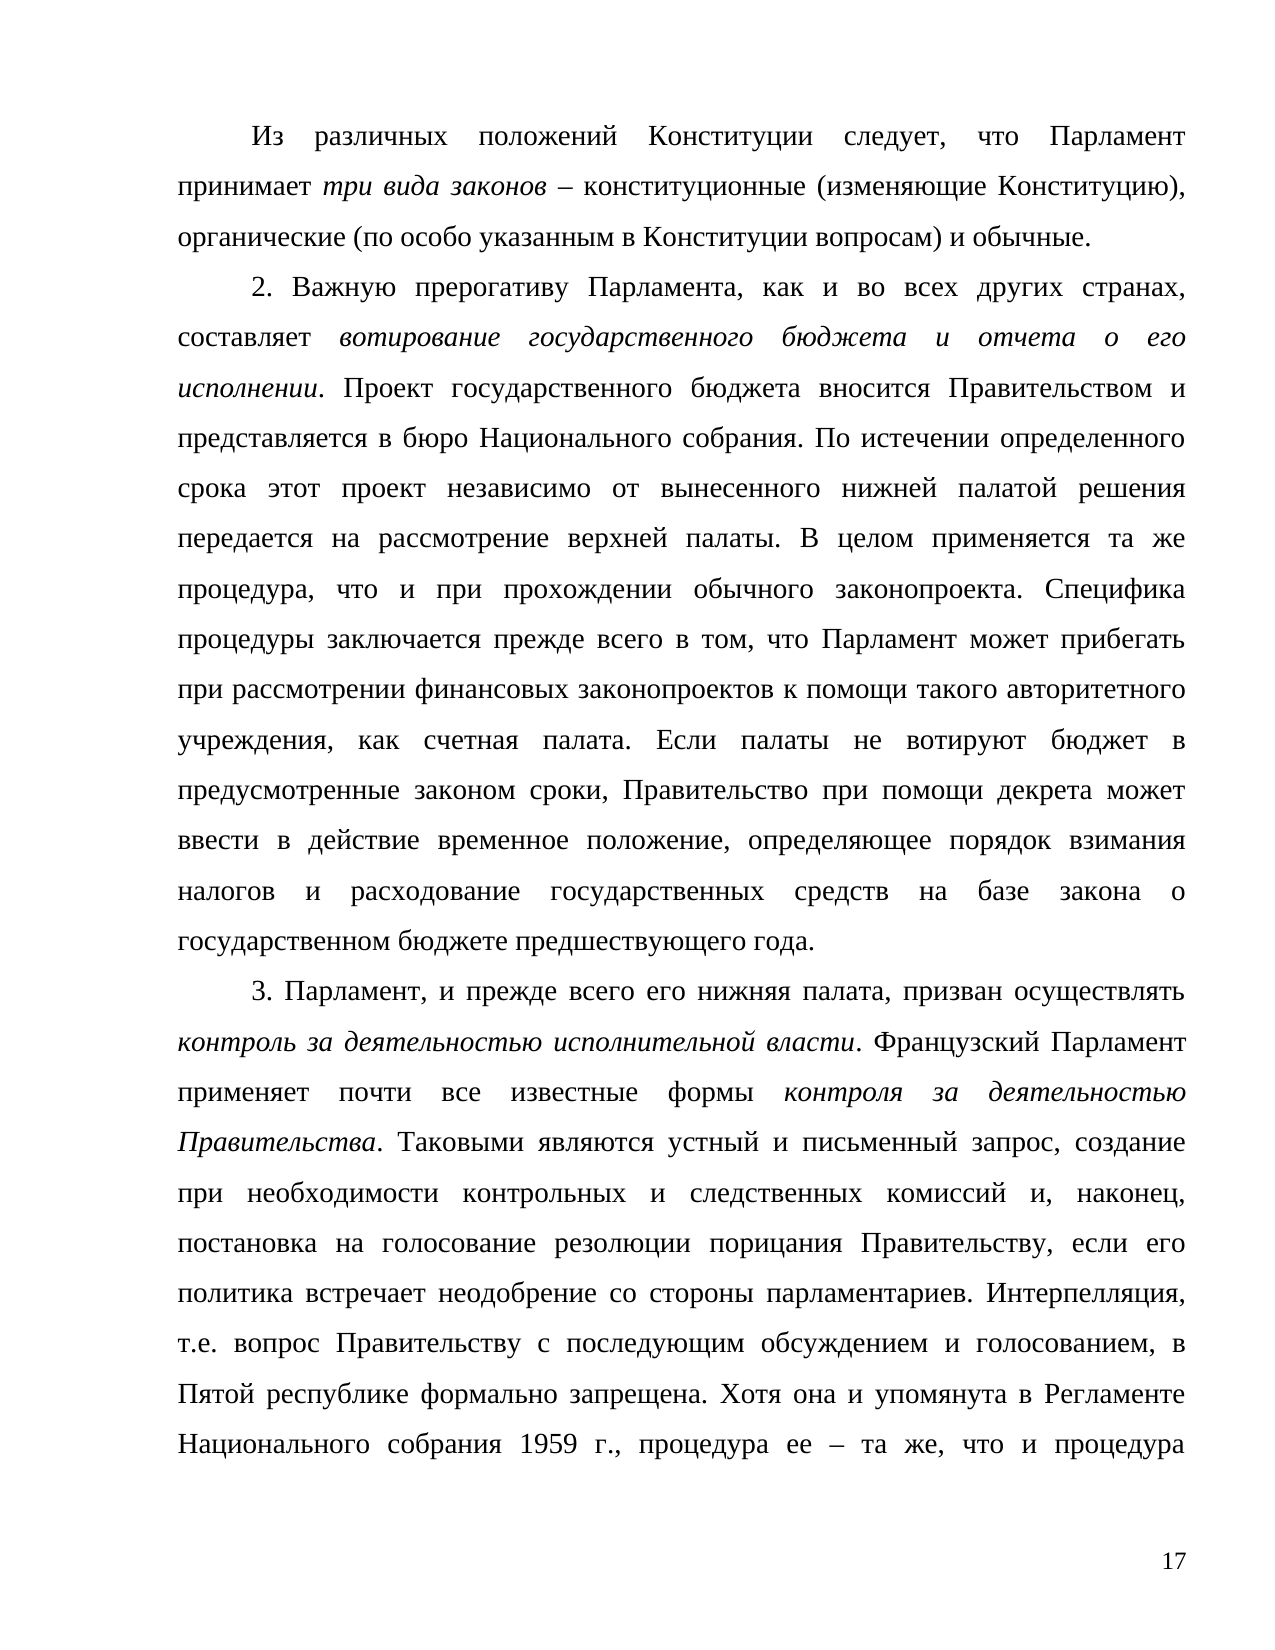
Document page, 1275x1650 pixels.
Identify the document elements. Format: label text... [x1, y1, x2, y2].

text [177, 973, 1186, 1460]
text Из различных положений Конституции следует, что Парламент принимает три вида законов – конституционные (изменяющие Конституцию), органические (по особо указанным в Конституции вопросам) и обычные. [177, 118, 1186, 252]
text 2. Важную прерогативу Парламента, как и во всех других странах, составляет вотирование государственного бюджета и отчета о его исполнении. Проект государственного бюджета вносится Правительством и представляется в бюро Национального собрания. По истечении определенного срока этот проект независимо от вынесенного нижней палатой решения передается на рассмотрение верхней палаты. В целом применяется та же процедура, что и при прохождении обычного законопроекта. Специфика процедуры заключается прежде всего в том, что Парламент может прибегать при рассмотрении финансовых законопроектов к помощи такого авторитетного учреждения, как счетная палата. Если палаты не вотируют бюджет в предусмотренные законом сроки, Правительство при помощи декрета может ввести в действие временное положение, определяющее порядок взимания налогов и расходование государственных средств на базе закона о государственном бюджете предшествующего года. [177, 269, 1186, 957]
